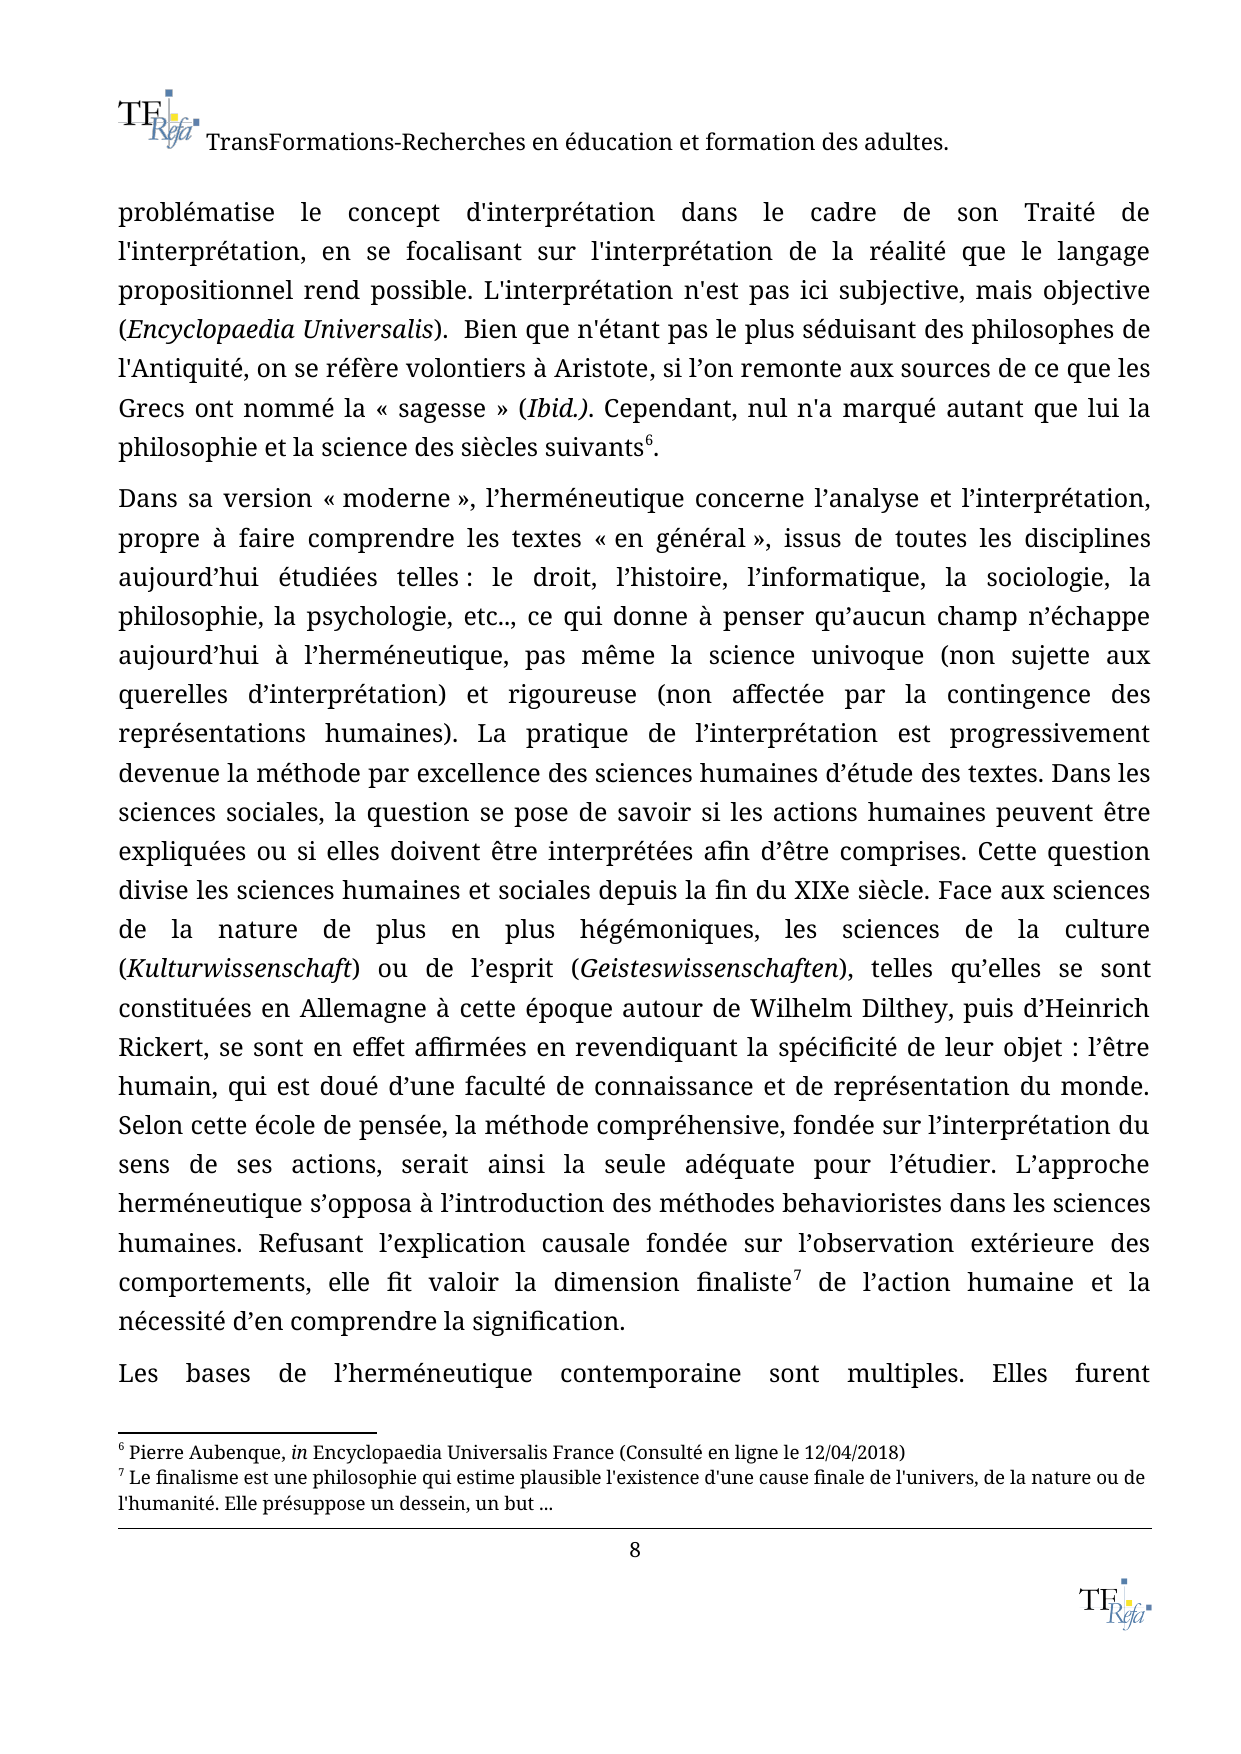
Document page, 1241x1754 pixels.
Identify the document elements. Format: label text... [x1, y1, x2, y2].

picture [1079, 1576, 1152, 1633]
text Dans sa version « moderne », l’herméneutique concerne l’analyse et l’interprétation, propre à faire comprendre les textes « en général », issus de toutes les disciplines aujourd’hui étudiées telles : le droit, l’histoire, l’informatique, la sociologie, la philosophie, la psychologie, etc.., ce qui donne à penser qu’aucun champ n’échappe aujourd’hui à l’herméneutique, pas même la science univoque (non sujette aux querelles d’interprétation) et rigoureuse (non affectée par la contingence des représentations humaines). La pratique de l’interprétation est progressivement devenue la méthode par excellence des sciences humaines d’étude des textes. Dans les sciences sociales, la question se pose de savoir si les actions humaines peuvent être expliquées ou si elles doivent être interprétées afin d’être comprises. Cette question divise les sciences humaines et sociales depuis la fin du XIXe siècle. Face aux sciences de la nature de plus en plus hégémoniques, les sciences de la culture (Kulturwissenschaft) ou de l’esprit (Geisteswissenschaften), telles qu’elles se sont constituées en Allemagne à cette époque autour de Wilhelm Dilthey, puis d’Heinrich Rickert, se sont en effet affirmées en revendiquant la spécificité de leur objet : l’être humain, qui est doué d’une faculté de connaissance et de représentation du monde. Selon cette école de pensée, la méthode compréhensive, fondée sur l’interprétation du sens de ses actions, serait ainsi la seule adéquate pour l’étudier. L’approche herméneutique s’opposa à l’introduction des méthodes behavioristes dans les sciences humaines. Refusant l’explication causale fondée sur l’observation extérieure des comportements, elle fit valoir la dimension finaliste de l’action humaine et la nécessité d’en comprendre la signification. [118, 481, 1152, 1338]
picture [118, 87, 200, 151]
